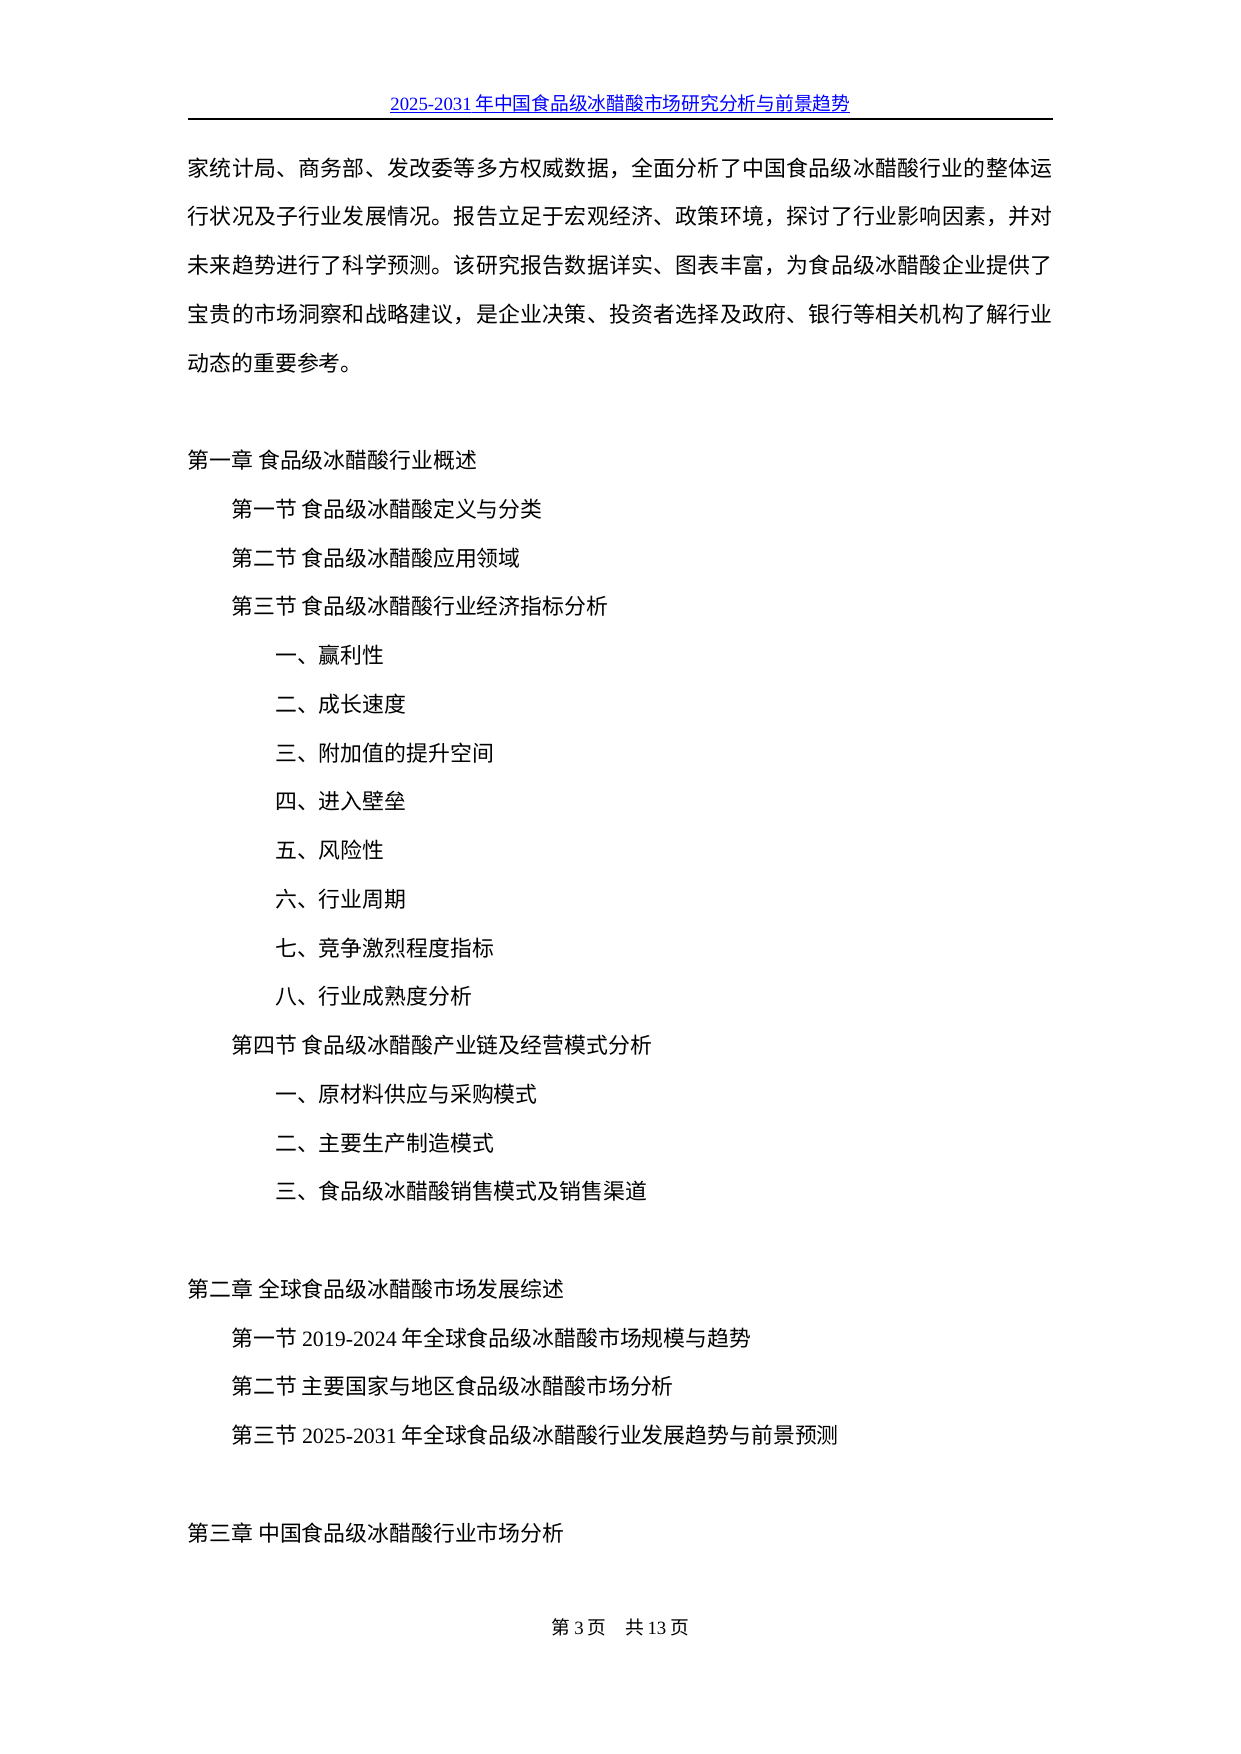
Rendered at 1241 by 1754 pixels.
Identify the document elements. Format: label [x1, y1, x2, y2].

text [187, 150, 1053, 1548]
